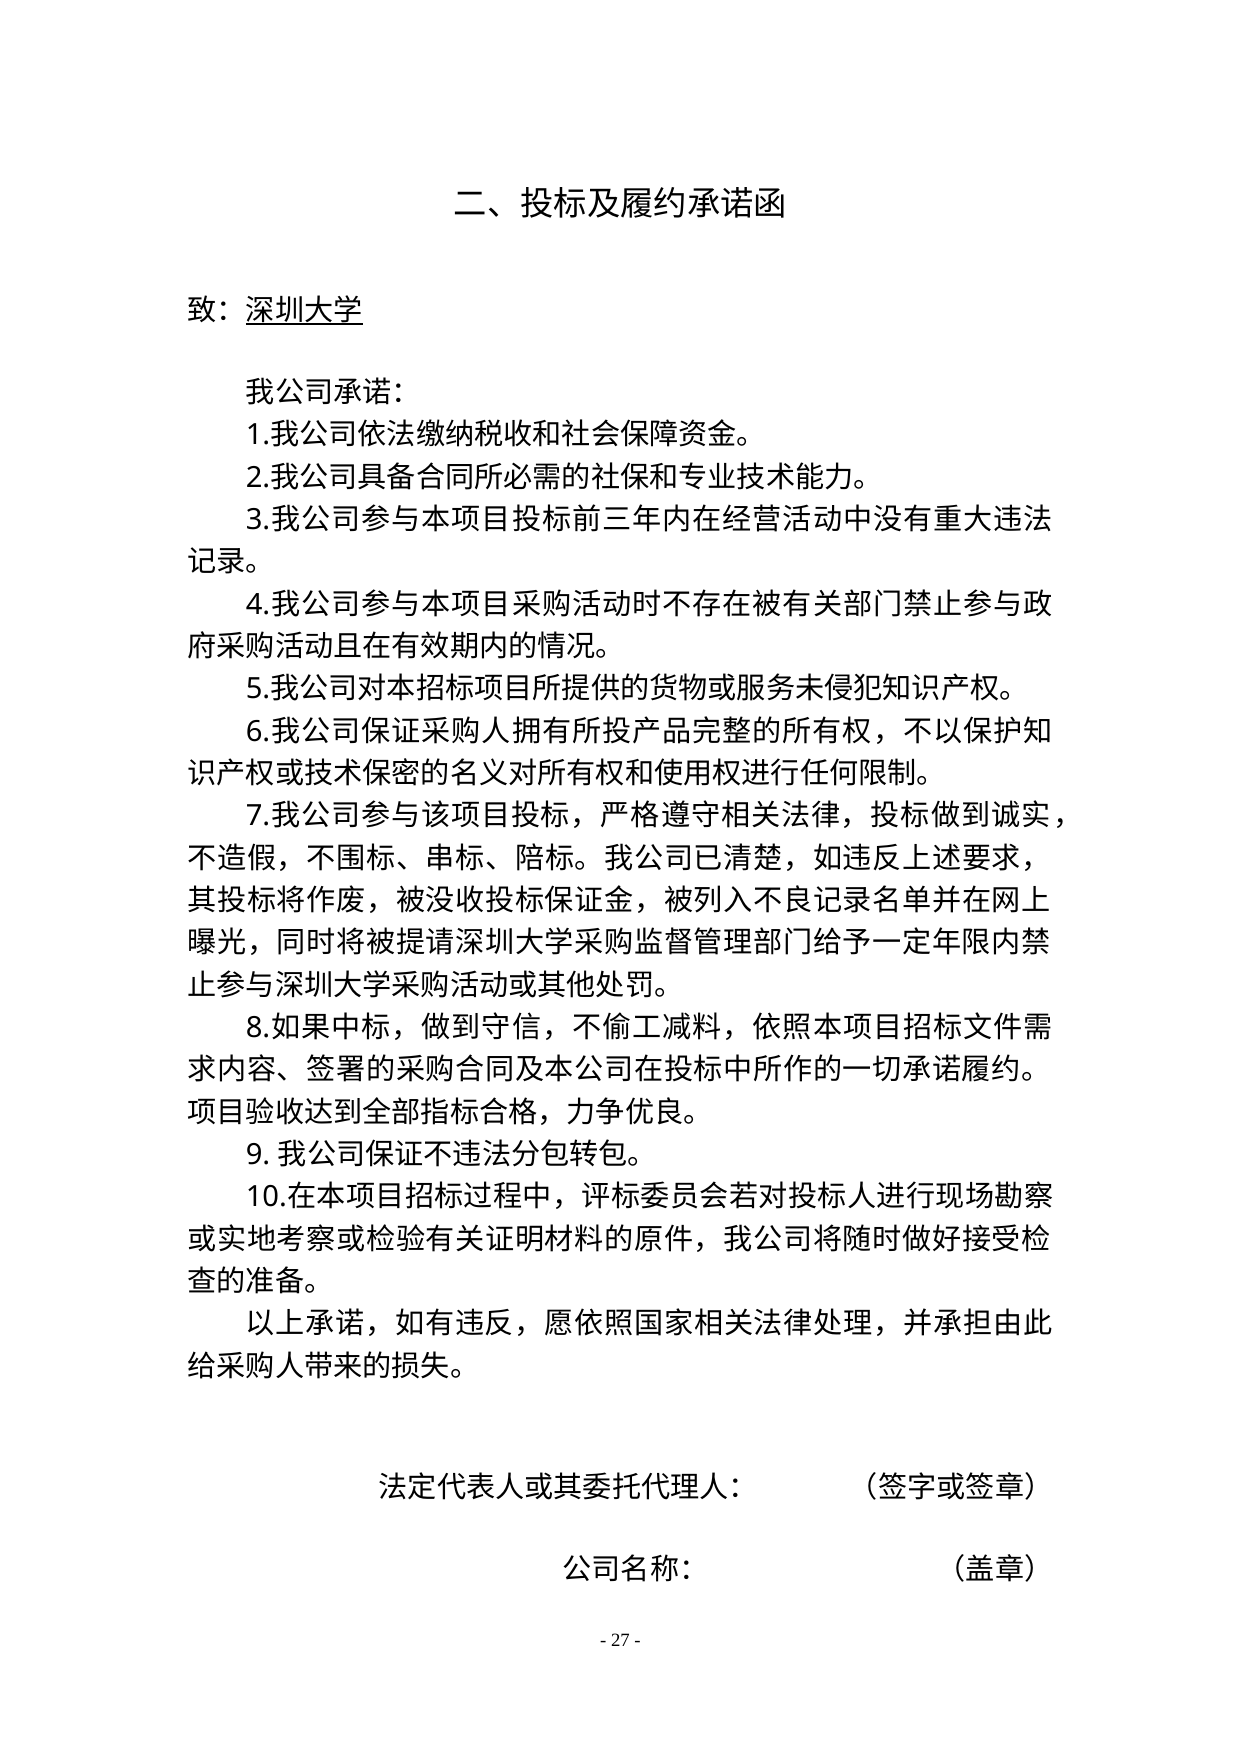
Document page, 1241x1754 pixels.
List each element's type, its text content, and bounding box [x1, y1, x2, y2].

text 致：深圳大学 [187, 286, 1053, 329]
text 8.如果中标，做到守信，不偷工减料，依照本项目招标文件需求内容、签署的采购合同及本公司在投标中所作的一切承诺履约。项目验收达到全部指标合格，力争优良。 [187, 1003, 1053, 1131]
text 1.我公司依法缴纳税收和社会保障资金。 [187, 411, 1053, 453]
text 3.我公司参与本项目投标前三年内在经营活动中没有重大违法记录。 [187, 496, 1053, 580]
text 10.在本项目招标过程中，评标委员会若对投标人进行现场勘察或实地考察或检验有关证明材料的原件，我公司将随时做好接受检查的准备。 [187, 1173, 1053, 1300]
text 9. 我公司保证不违法分包转包。 [187, 1131, 1053, 1173]
text 6.我公司保证采购人拥有所投产品完整的所有权，不以保护知识产权或技术保密的名义对所有权和使用权进行任何限制。 [187, 707, 1053, 792]
text 法定代表人或其委托代理人： （签字或签章） [187, 1464, 1053, 1506]
text 2.我公司具备合同所必需的社保和专业技术能力。 [187, 453, 1053, 496]
text 我公司承诺： [187, 368, 1138, 411]
text 以上承诺，如有违反，愿依照国家相关法律处理，并承担由此给采购人带来的损失。 [187, 1300, 1053, 1384]
subtitle 二、投标及履约承诺函 [187, 177, 1053, 225]
text 公司名称： （盖章） [187, 1546, 1053, 1588]
text 7.我公司参与该项目投标，严格遵守相关法律，投标做到诚实，不造假，不围标、串标、陪标。我公司已清楚，如违反上述要求，其投标将作废，被没收投标保证金，被列入不良记录名单并在网上曝光，同时将被提请深圳大学采购监督管理部门给予一定年限内禁止参与深圳大学采购活动或其他处罚。 [187, 792, 1053, 1003]
text 4.我公司参与本项目采购活动时不存在被有关部门禁止参与政府采购活动且在有效期内的情况。 [187, 580, 1053, 665]
text 5.我公司对本招标项目所提供的货物或服务未侵犯知识产权。 [187, 665, 1053, 707]
